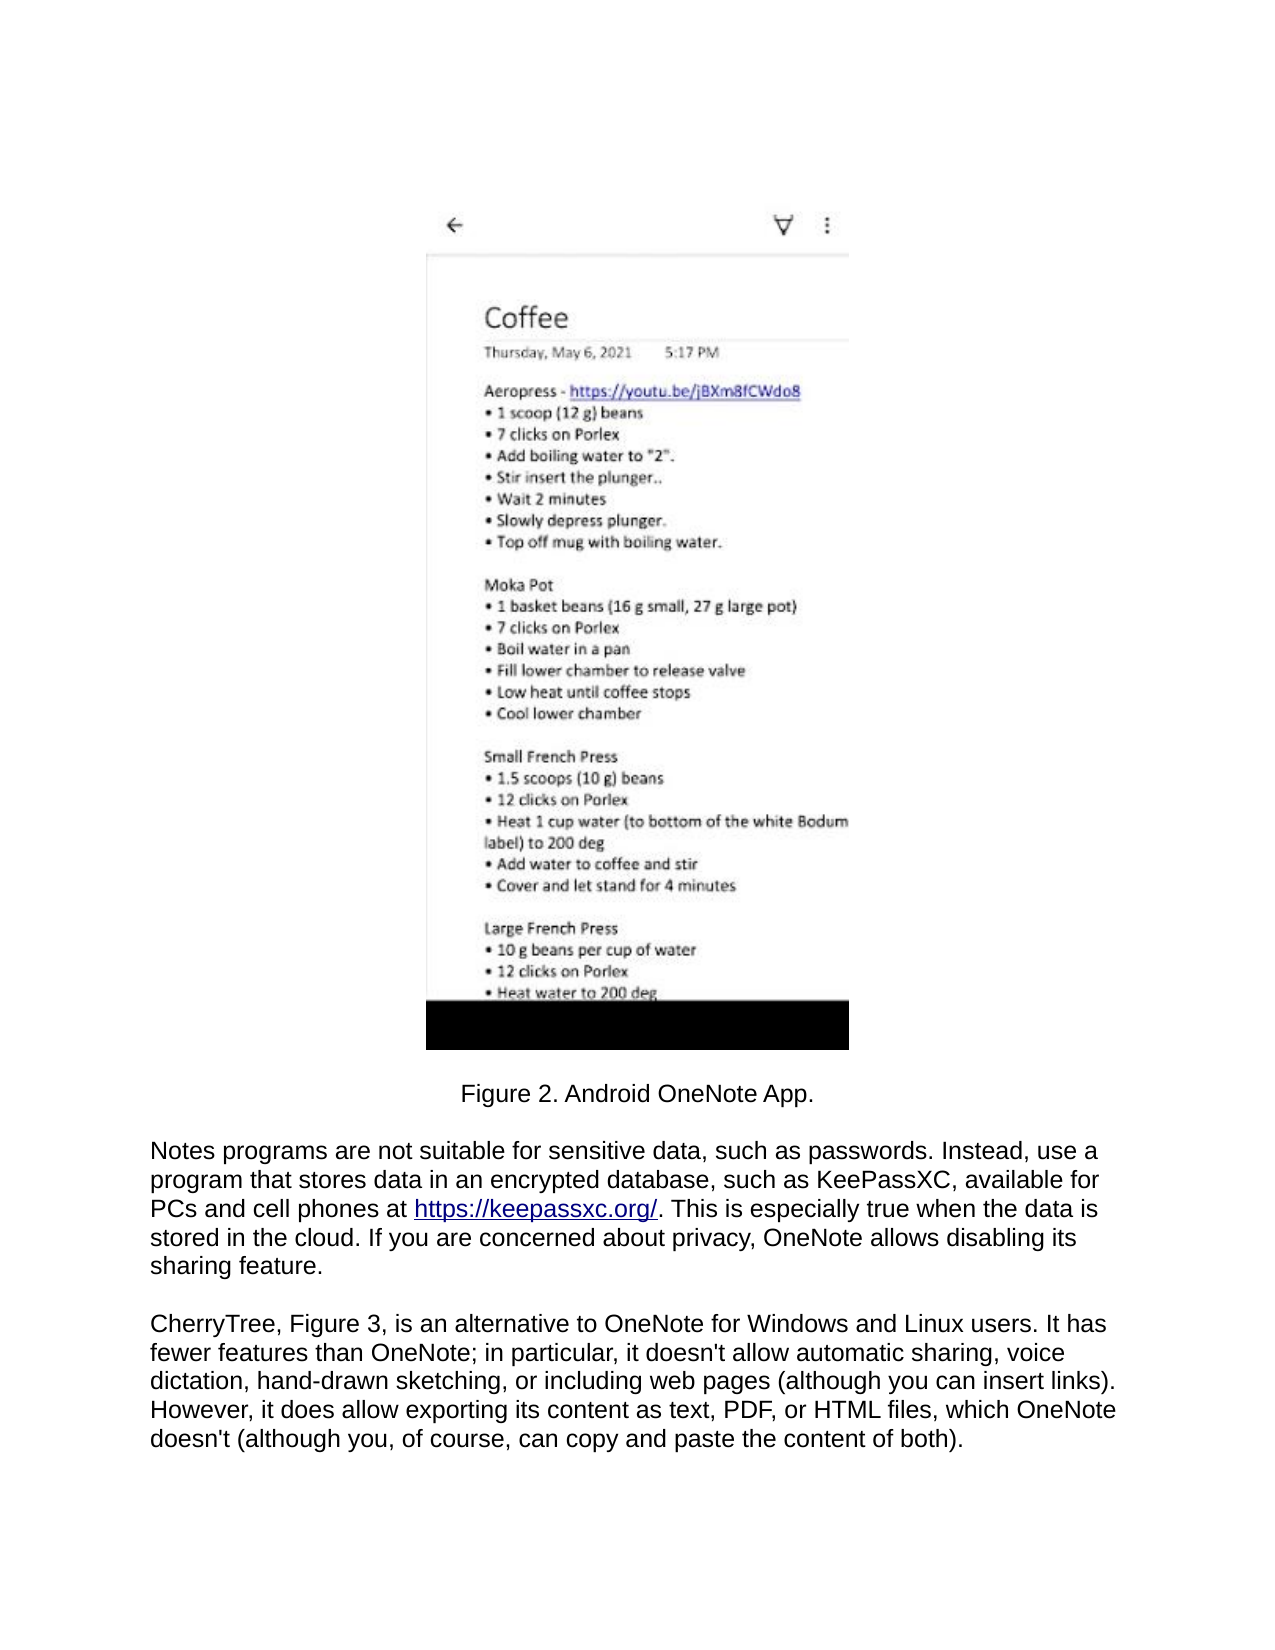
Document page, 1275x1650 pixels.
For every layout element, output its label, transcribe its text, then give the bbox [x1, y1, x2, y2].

picture [426, 150, 849, 1050]
text Figure 2. Android OneNote App. [150, 1079, 1125, 1107]
text CherryTree, Figure 3, is an alternative to OneNote for Windows and Linux users. It has fewer features than OneNote; in particular, it doesn't allow automatic sharing, voice dictation, hand-drawn sketching, or including web pages (although you can insert links). However, it does allow exporting its content as text, PDF, or HTML files, which OneNote doesn't (although you, of course, can copy and paste the content of both). [150, 1309, 1125, 1452]
text Notes programs are not suitable for sensitive data, such as passwords. Instead, use a program that stores data in an encrypted database, such as KeePassXC, available for PCs and cell phones at https://keepassxc.org/. This is especially true when the data is stored in the cloud. If you are concerned about privacy, OneNote allows disabling its sharing feature. [150, 1136, 1125, 1280]
